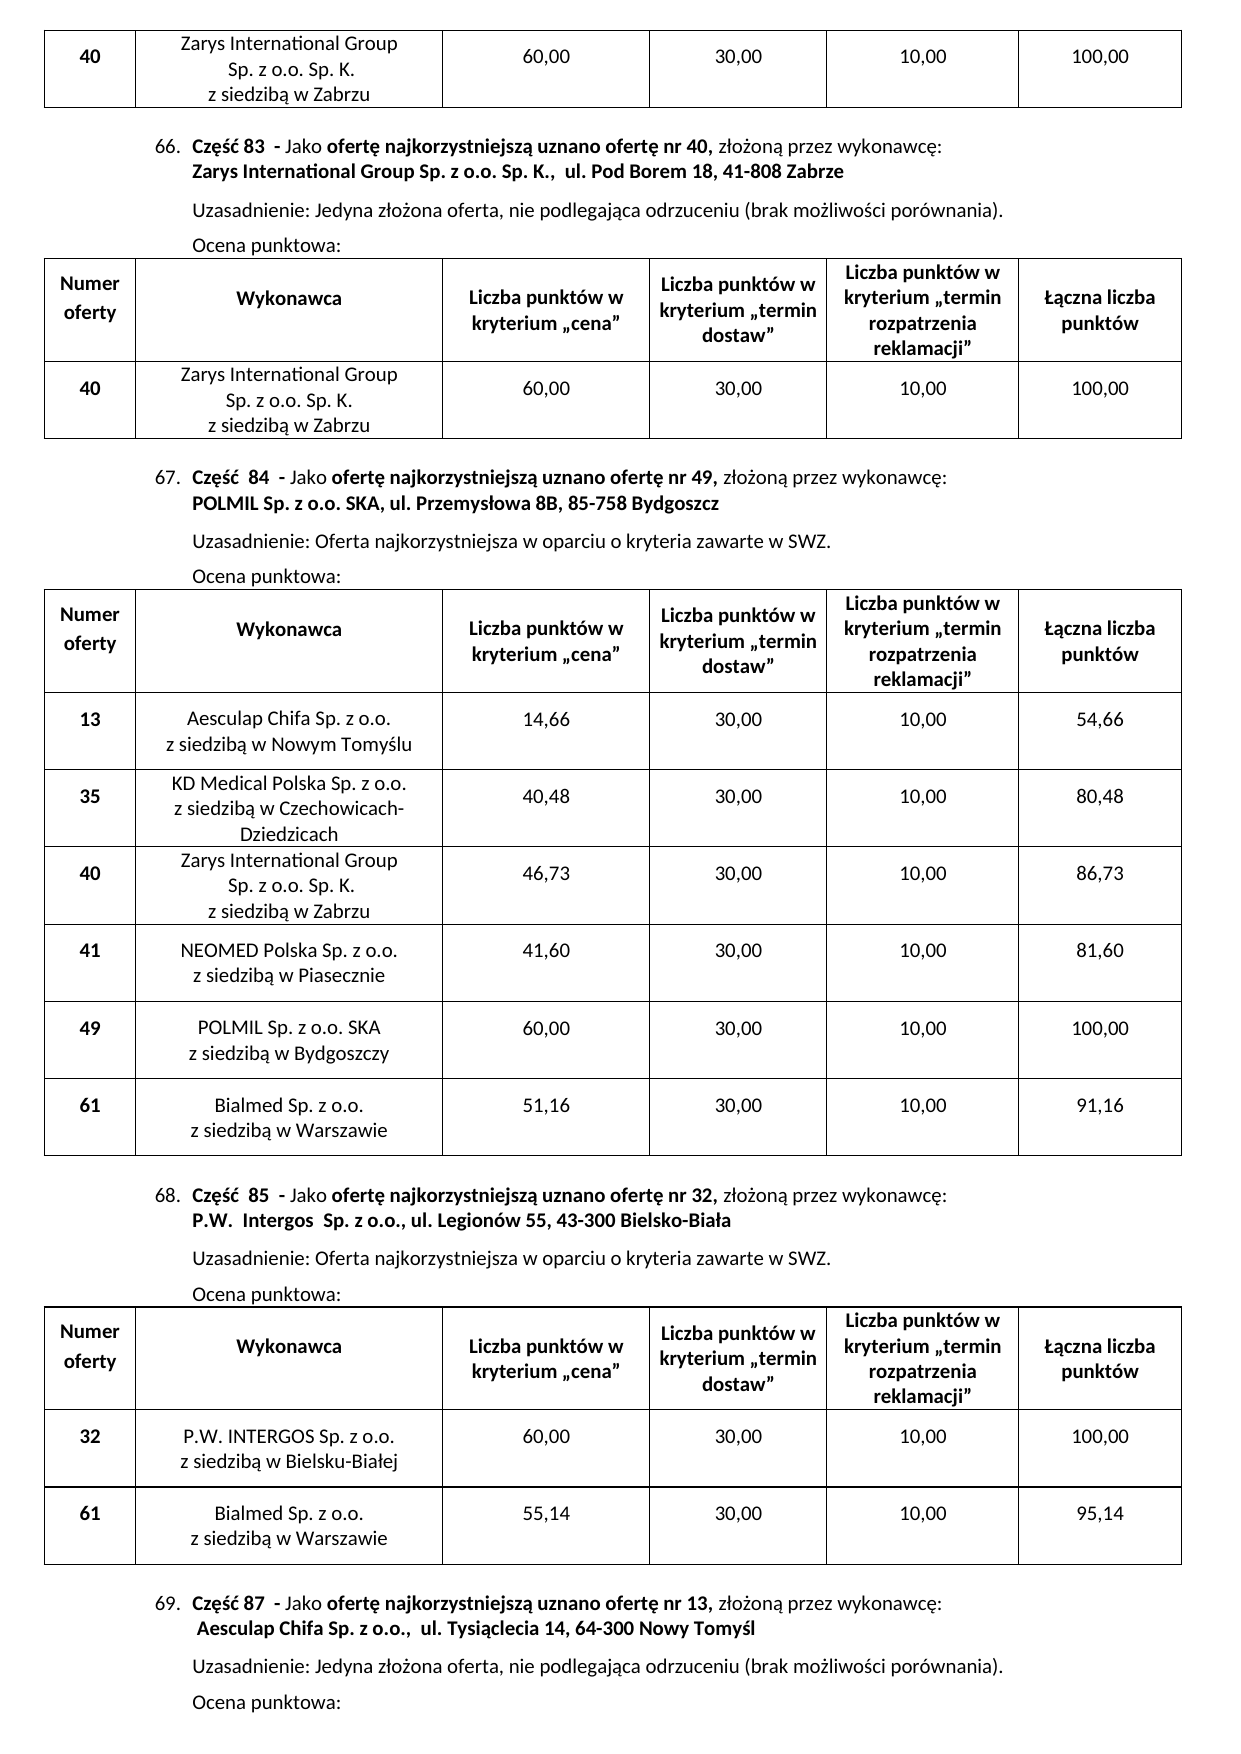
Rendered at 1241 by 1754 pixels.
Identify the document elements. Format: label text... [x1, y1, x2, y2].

table_cell Zarys International Group Sp. z o.o. Sp. K. z siedzibą w Zabrzu [136, 31, 442, 107]
table_cell 40 [45, 847, 135, 923]
table_cell 41 [45, 925, 135, 1001]
table_cell Zarys International Group Sp. z o.o. Sp. K. z siedzibą w Zabrzu [136, 847, 442, 923]
table_header Liczba punktów w kryterium „termin dostaw” [650, 1308, 826, 1409]
table_cell 30,00 [650, 693, 826, 769]
table_cell 60,00 [443, 1410, 649, 1486]
table_cell Bialmed Sp. z o.o. z siedzibą w Warszawie [136, 1488, 442, 1564]
table_cell 30,00 [650, 362, 826, 438]
table_cell 10,00 [827, 1410, 1018, 1486]
text Zarys International Group Sp. z o.o. Sp. K., ul. Pod Borem 18, 41-808 Zabrze [192, 159, 1093, 184]
table_cell 10,00 [827, 925, 1018, 1001]
table_cell 60,00 [443, 362, 649, 438]
table_cell 30,00 [650, 847, 826, 923]
list Część 87 - Jako ofertę najkorzystniejszą uznano ofertę nr 13, złożoną przez wykonawcę: [154, 1590, 1093, 1616]
table_cell 32 [45, 1410, 135, 1486]
table_header Liczba punktów w kryterium „termin dostaw” [650, 259, 826, 361]
text Ocena punktowa: [192, 1281, 1093, 1306]
table_cell 30,00 [650, 1410, 826, 1486]
text Ocena punktowa: [192, 232, 1093, 258]
table_cell 30,00 [650, 1002, 826, 1078]
table_cell Bialmed Sp. z o.o. z siedzibą w Warszawie [136, 1079, 442, 1155]
table_cell 51,16 [443, 1079, 649, 1155]
table_cell 60,00 [443, 1002, 649, 1078]
table_cell 54,66 [1019, 693, 1181, 769]
table_header Liczba punktów w kryterium „termin rozpatrzenia reklamacji” [827, 590, 1018, 692]
text Ocena punktowa: [192, 1689, 1093, 1715]
table_cell 30,00 [650, 925, 826, 1001]
table_cell KD Medical Polska Sp. z o.o. z siedzibą w Czechowicach-Dziedzicach [136, 770, 442, 846]
table_header Liczba punktów w kryterium „termin rozpatrzenia reklamacji” [827, 1308, 1018, 1409]
table_header Łączna liczba punktów [1019, 1308, 1181, 1409]
table_cell 30,00 [650, 1488, 826, 1564]
table_cell 80,48 [1019, 770, 1181, 846]
list Część 83 - Jako ofertę najkorzystniejszą uznano ofertę nr 40, złożoną przez wykonawcę: [154, 133, 1093, 159]
table_cell 100,00 [1019, 31, 1181, 107]
table_cell 95,14 [1019, 1488, 1181, 1564]
table_cell NEOMED Polska Sp. z o.o. z siedzibą w Piasecznie [136, 925, 442, 1001]
table_cell Aesculap Chifa Sp. z o.o. z siedzibą w Nowym Tomyślu [136, 693, 442, 769]
table_cell 91,16 [1019, 1079, 1181, 1155]
text Uzasadnienie: Jedyna złożona oferta, nie podlegająca odrzuceniu (brak możliwości porównania). [192, 1654, 1093, 1679]
table_header Wykonawca [136, 1308, 442, 1409]
table_cell 40 [45, 362, 135, 438]
table_cell P.W. INTERGOS Sp. z o.o. z siedzibą w Bielsku-Białej [136, 1410, 442, 1486]
table_cell 46,73 [443, 847, 649, 923]
table_cell 10,00 [827, 770, 1018, 846]
table_cell 61 [45, 1079, 135, 1155]
table_cell Zarys International Group Sp. z o.o. Sp. K. z siedzibą w Zabrzu [136, 362, 442, 438]
table_cell 100,00 [1019, 362, 1181, 438]
table_cell POLMIL Sp. z o.o. SKA z siedzibą w Bydgoszczy [136, 1002, 442, 1078]
table_header Numer oferty [45, 259, 135, 361]
table_header Liczba punktów w kryterium „termin dostaw” [650, 590, 826, 692]
list Część 85 - Jako ofertę najkorzystniejszą uznano ofertę nr 32, złożoną przez wykonawcę: [154, 1182, 1093, 1207]
table_cell 10,00 [827, 362, 1018, 438]
table_cell 40,48 [443, 770, 649, 846]
table_header Liczba punktów w kryterium „cena” [443, 1308, 649, 1409]
table_cell 49 [45, 1002, 135, 1078]
table_header Liczba punktów w kryterium „termin rozpatrzenia reklamacji” [827, 259, 1018, 361]
text Ocena punktowa: [192, 563, 1093, 589]
table_cell 10,00 [827, 693, 1018, 769]
table_cell 55,14 [443, 1488, 649, 1564]
table_cell 30,00 [650, 770, 826, 846]
table_header Wykonawca [136, 259, 442, 361]
table_header Numer oferty [45, 1308, 135, 1409]
table_cell 10,00 [827, 1079, 1018, 1155]
table_header Liczba punktów w kryterium „cena” [443, 259, 649, 361]
table_header Łączna liczba punktów [1019, 259, 1181, 361]
table_cell 10,00 [827, 1002, 1018, 1078]
text Aesculap Chifa Sp. z o.o., ul. Tysiąclecia 14, 64-300 Nowy Tomyśl [148, 1616, 1093, 1641]
table_cell 86,73 [1019, 847, 1181, 923]
table_cell 30,00 [650, 31, 826, 107]
text P.W. Intergos Sp. z o.o., ul. Legionów 55, 43-300 Bielsko-Biała [148, 1207, 1093, 1233]
list Część 84 - Jako ofertę najkorzystniejszą uznano ofertę nr 49, złożoną przez wykonawcę: [154, 464, 1093, 490]
table_cell 13 [45, 693, 135, 769]
table_header Numer oferty [45, 590, 135, 692]
table_cell 40 [45, 31, 135, 107]
table_cell 10,00 [827, 1488, 1018, 1564]
table_cell 81,60 [1019, 925, 1181, 1001]
text POLMIL Sp. z o.o. SKA, ul. Przemysłowa 8B, 85-758 Bydgoszcz [148, 490, 1093, 515]
table_header Wykonawca [136, 590, 442, 692]
table_cell 10,00 [827, 847, 1018, 923]
text Uzasadnienie: Oferta najkorzystniejsza w oparciu o kryteria zawarte w SWZ. [192, 528, 1093, 553]
table_cell 61 [45, 1488, 135, 1564]
table_cell 30,00 [650, 1079, 826, 1155]
table_cell 14,66 [443, 693, 649, 769]
table_cell 10,00 [827, 31, 1018, 107]
table_cell 41,60 [443, 925, 649, 1001]
text Uzasadnienie: Jedyna złożona oferta, nie podlegająca odrzuceniu (brak możliwości porównania). [192, 197, 1093, 222]
text Uzasadnienie: Oferta najkorzystniejsza w oparciu o kryteria zawarte w SWZ. [192, 1245, 1093, 1271]
table_cell 100,00 [1019, 1002, 1181, 1078]
table_header Liczba punktów w kryterium „cena” [443, 590, 649, 692]
table_cell 100,00 [1019, 1410, 1181, 1486]
table_cell 60,00 [443, 31, 649, 107]
table_cell 35 [45, 770, 135, 846]
table_header Łączna liczba punktów [1019, 590, 1181, 692]
